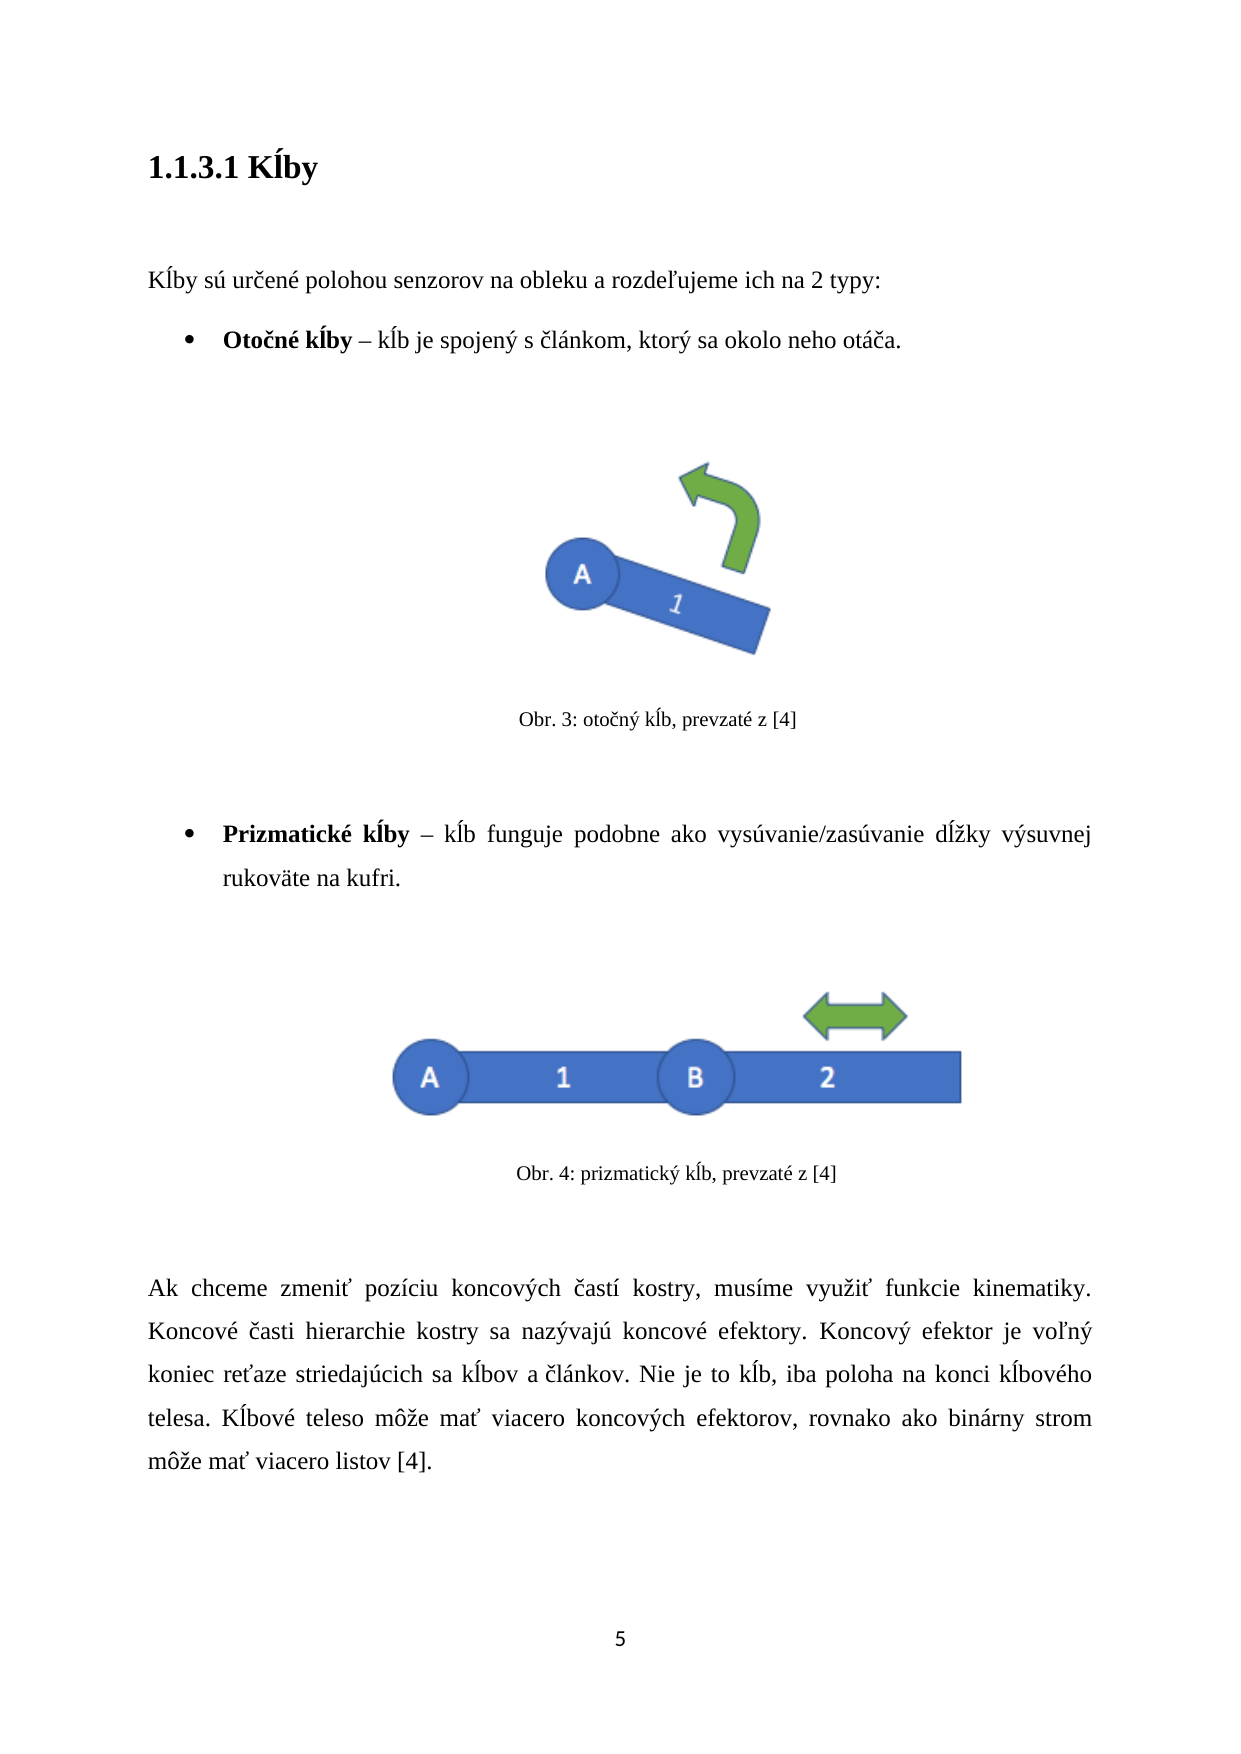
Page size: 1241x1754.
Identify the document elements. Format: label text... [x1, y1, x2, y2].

picture [521, 444, 794, 693]
text Ak chceme zmeniť pozíciu koncových častí kostry, musíme využiť funkcie kinematiky. Koncové časti hierarchie kostry sa nazývajú koncové efektory. Koncový efektor je voľný koniec reťaze striedajúcich sa kĺbov a článkov. Nie je to kĺb, iba poloha na konci kĺbového telesa. Kĺbové teleso môže mať viacero koncových efektorov, rovnako ako binárny strom môže mať viacero listov [4]. [148, 1273, 1093, 1474]
subtitle Kĺby [148, 148, 1093, 186]
list Obr. 3: otočný kĺb, prevzaté z [4] [223, 707, 1093, 731]
list Prizmatické kĺby – kĺb funguje podobne ako vysúvanie/zasúvanie dĺžky výsuvnej rukoväte na kufri. [185, 819, 1093, 891]
list Obr. 4: prizmatický kĺb, prevzaté z [4] [260, 1161, 1093, 1185]
list Otočné kĺby – kĺb je spojený s článkom, ktorý sa okolo neho otáča. [185, 325, 1093, 353]
picture [367, 982, 985, 1147]
list Kĺby sú určené polohou senzorov na obleku a rozdeľujeme ich na 2 typy: [148, 265, 1093, 294]
